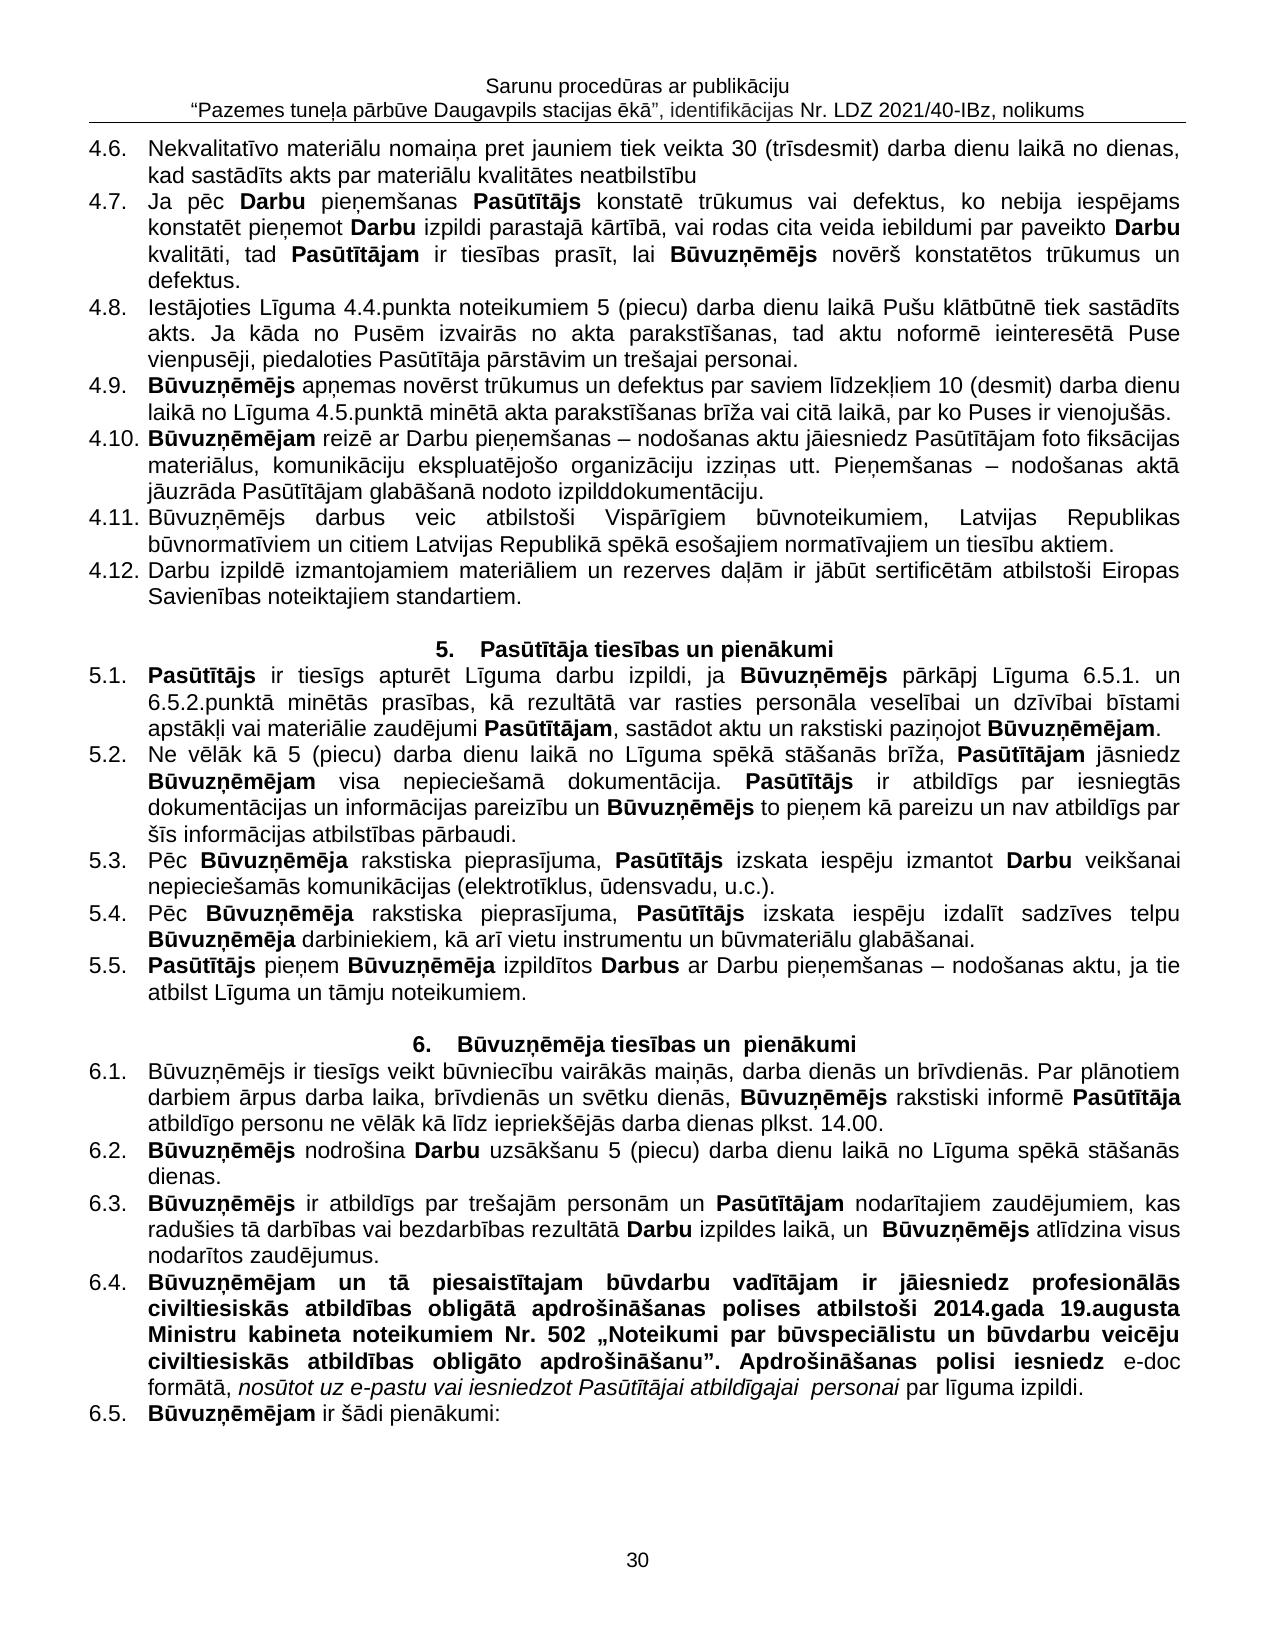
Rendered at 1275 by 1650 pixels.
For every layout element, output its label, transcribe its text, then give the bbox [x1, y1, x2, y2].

list Darbu izpildē izmantojamiem materiāliem un rezerves daļām ir jābūt sertificētām atbilstoši Eiropas Savienības noteiktajiem standartiem. [89, 557, 1181, 610]
list Būvuzņēmējam ir šādi pienākumi: [89, 1400, 1181, 1427]
list Būvuzņēmēja tiesības un pienākumi [89, 1031, 1181, 1058]
list Ja pēc Darbu pieņemšanas Pasūtītājs konstatē trūkumus vai defektus, ko nebija iespējams konstatēt pieņemot Darbu izpildi parastajā kārtībā, vai rodas cita veida iebildumi par paveikto Darbu kvalitāti, tad Pasūtītājam ir tiesības prasīt, lai Būvuzņēmējs novērš konstatētos trūkumus un defektus. [89, 188, 1181, 293]
list Būvuzņēmējs ir tiesīgs veikt būvniecību vairākās maiņās, darba dienās un brīvdienās. Par plānotiem darbiem ārpus darba laika, brīvdienās un svētku dienās, Būvuzņēmējs rakstiski informē Pasūtītāja atbildīgo personu ne vēlāk kā līdz iepriekšējās darba dienas plkst. 14.00. [89, 1058, 1181, 1137]
list Pasūtītājs pieņem Būvuzņēmēja izpildītos Darbus ar Darbu pieņemšanas – nodošanas aktu, ja tie atbilst Līguma un tāmju noteikumiem. [89, 952, 1181, 1005]
list Būvuzņēmējs ir atbildīgs par trešajām personām un Pasūtītājam nodarītajiem zaudējumiem, kas radušies tā darbības vai bezdarbības rezultātā Darbu izpildes laikā, un Būvuzņēmējs atlīdzina visus nodarītos zaudējumus. [89, 1189, 1181, 1268]
list Pasūtītāja tiesības un pienākumi [89, 636, 1181, 662]
list Būvuzņēmējam reizē ar Darbu pieņemšanas – nodošanas aktu jāiesniedz Pasūtītājam foto fiksācijas materiālus, komunikāciju ekspluatējošo organizāciju izziņas utt. Pieņemšanas – nodošanas aktā jāuzrāda Pasūtītājam glabāšanā nodoto izpilddokumentāciju. [89, 425, 1181, 504]
list Būvuzņēmējs darbus veic atbilstoši Vispārīgiem būvnoteikumiem, Latvijas Republikas būvnormatīviem un citiem Latvijas Republikā spēkā esošajiem normatīvajiem un tiesību aktiem. [89, 504, 1181, 557]
list Nekvalitatīvo materiālu nomaiņa pret jauniem tiek veikta 30 (trīsdesmit) darba dienu laikā no dienas, kad sastādīts akts par materiālu kvalitātes neatbilstību [89, 135, 1181, 188]
list Pasūtītājs ir tiesīgs apturēt Līguma darbu izpildi, ja Būvuzņēmējs pārkāpj Līguma 6.5.1. un 6.5.2.punktā minētās prasības, kā rezultātā var rasties personāla veselībai un dzīvībai bīstami apstākļi vai materiālie zaudējumi Pasūtītājam, sastādot aktu un rakstiski paziņojot Būvuzņēmējam. [89, 662, 1181, 741]
list Būvuzņēmējs apņemas novērst trūkumus un defektus par saviem līdzekļiem 10 (desmit) darba dienu laikā no Līguma 4.5.punktā minētā akta parakstīšanas brīža vai citā laikā, par ko Puses ir vienojušās. [89, 372, 1181, 425]
list Būvuzņēmējam un tā piesaistītajam būvdarbu vadītājam ir jāiesniedz profesionālās civiltiesiskās atbildības obligātā apdrošināšanas polises atbilstoši 2014.gada 19.augusta Ministru kabineta noteikumiem Nr. 502 „Noteikumi par būvspeciālistu un būvdarbu veicēju civiltiesiskās atbildības obligāto apdrošināšanu”. Apdrošināšanas polisi iesniedz e-doc formātā, nosūtot uz e-pastu vai iesniedzot Pasūtītājai atbildīgajai personai par līguma izpildi. [89, 1268, 1181, 1400]
list Iestājoties Līguma 4.4.punkta noteikumiem 5 (piecu) darba dienu laikā Pušu klātbūtnē tiek sastādīts akts. Ja kāda no Pusēm izvairās no akta parakstīšanas, tad aktu noformē ieinteresētā Puse vienpusēji, piedaloties Pasūtītāja pārstāvim un trešajai personai. [89, 293, 1181, 372]
list Pēc Būvuzņēmēja rakstiska pieprasījuma, Pasūtītājs izskata iespēju izdalīt sadzīves telpu Būvuzņēmēja darbiniekiem, kā arī vietu instrumentu un būvmateriālu glabāšanai. [89, 899, 1181, 952]
list Būvuzņēmējs nodrošina Darbu uzsākšanu 5 (piecu) darba dienu laikā no Līguma spēkā stāšanās dienas. [89, 1137, 1181, 1189]
list Ne vēlāk kā 5 (piecu) darba dienu laikā no Līguma spēkā stāšanās brīža, Pasūtītājam jāsniedz Būvuzņēmējam visa nepieciešamā dokumentācija. Pasūtītājs ir atbildīgs par iesniegtās dokumentācijas un informācijas pareizību un Būvuzņēmējs to pieņem kā pareizu un nav atbildīgs par šīs informācijas atbilstības pārbaudi. [89, 741, 1181, 847]
list Pēc Būvuzņēmēja rakstiska pieprasījuma, Pasūtītājs izskata iespēju izmantot Darbu veikšanai nepieciešamās komunikācijas (elektrotīklus, ūdensvadu, u.c.). [89, 847, 1181, 899]
